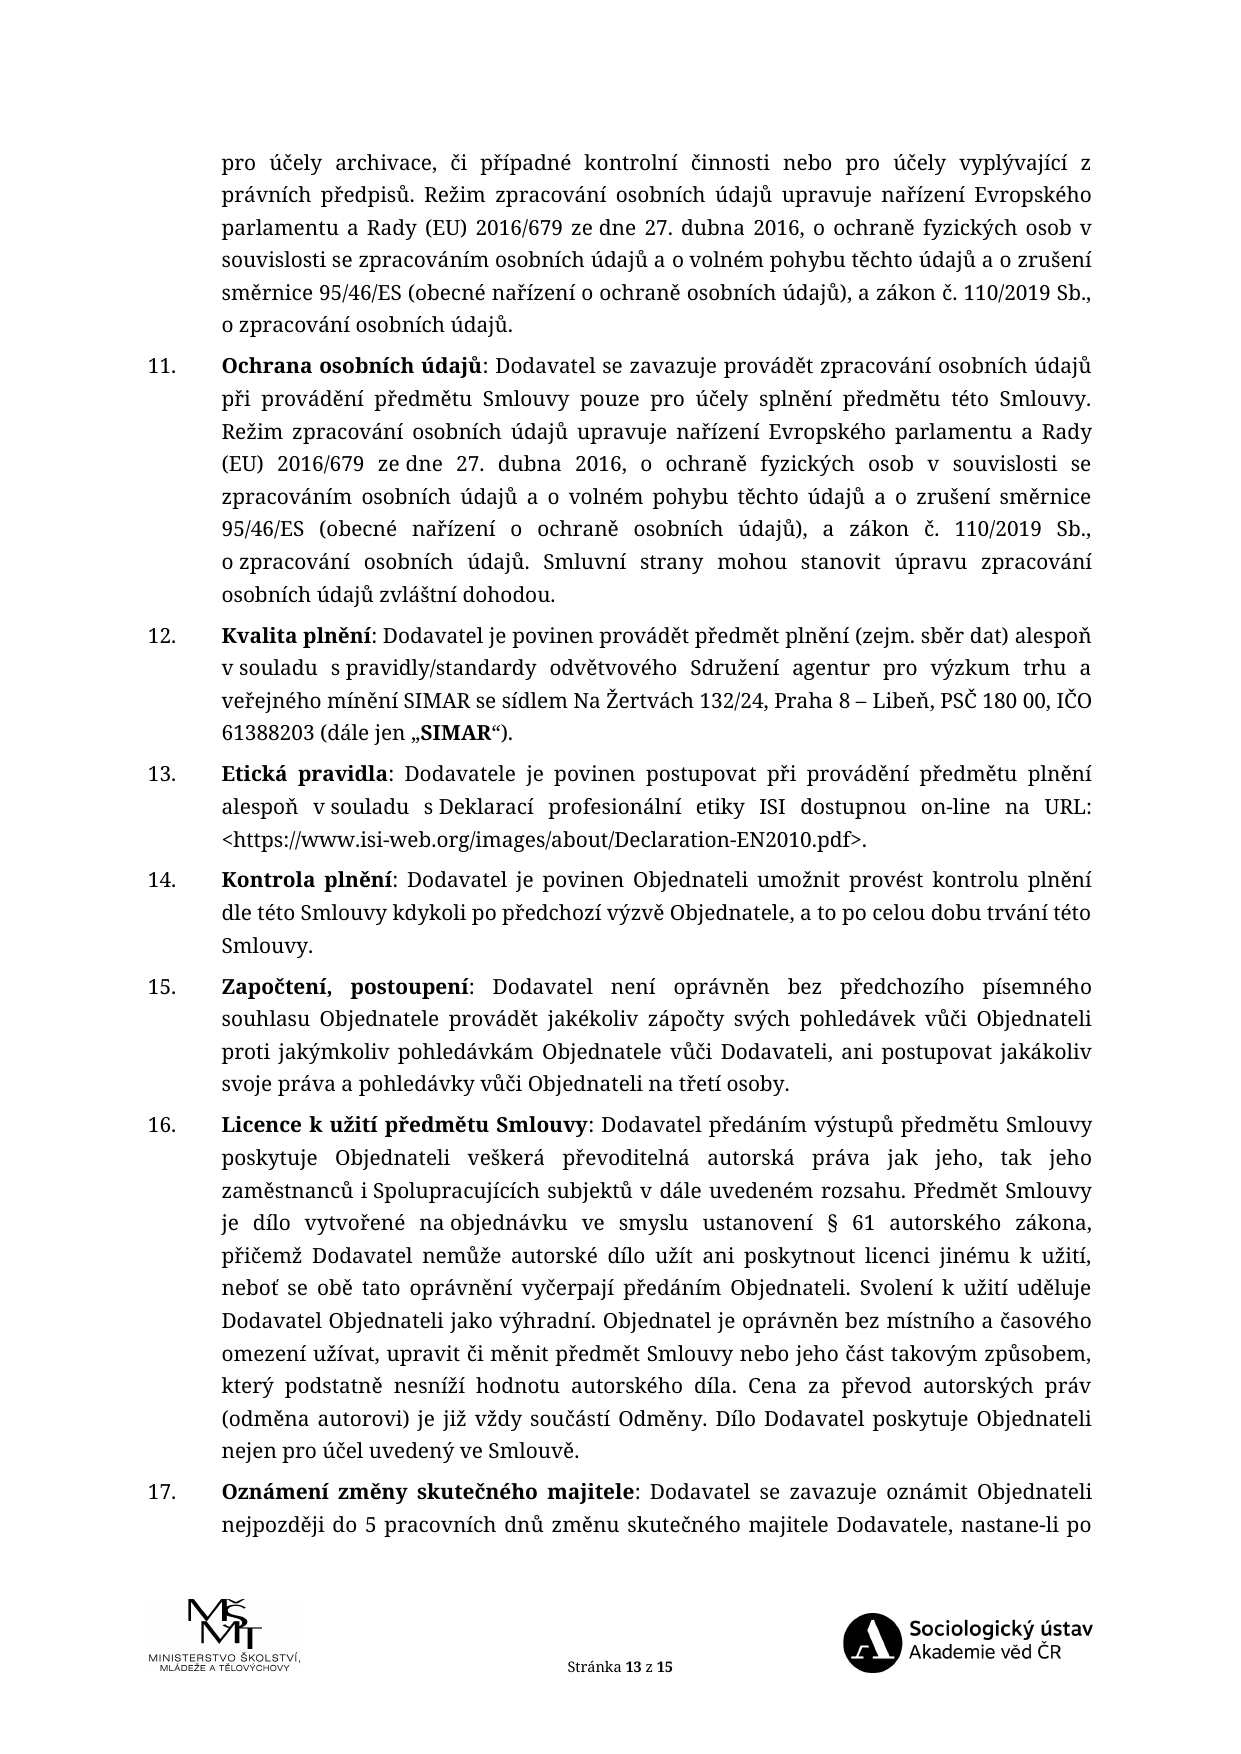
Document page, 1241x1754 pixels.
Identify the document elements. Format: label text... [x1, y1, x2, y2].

list Započtení, postoupení: Dodavatel není oprávněn bez předchozího písemného souhlasu Objednatele provádět jakékoliv zápočty svých pohledávek vůči Objednateli proti jakýmkoliv pohledávkám Objednatele vůči Dodavateli, ani postupovat jakákoliv svoje práva a pohledávky vůči Objednateli na třetí osoby. [148, 972, 1093, 1098]
list Kontrola plnění: Dodavatel je povinen Objednateli umožnit provést kontrolu plnění dle této Smlouvy kdykoli po předchozí výzvě Objednatele, a to po celou dobu trvání této Smlouvy. [148, 866, 1093, 959]
list Kvalita plnění: Dodavatel je povinen provádět předmět plnění (zejm. sběr dat) alespoň v souladu s pravidly/standardy odvětvového Sdružení agentur pro výzkum trhu a veřejného mínění SIMAR se sídlem Na Žertvách 132/24, Praha 8 – Libeň, PSČ 180 00, IČO 61388203 (dále jen „SIMAR“). [148, 621, 1093, 747]
list Etická pravidla: Dodavatele je povinen postupovat při provádění předmětu plnění alespoň v souladu s Deklarací profesionální etiky ISI dostupnou on-line na URL: <https://www.isi-web.org/images/about/Declaration-EN2010.pdf>. [148, 759, 1093, 853]
picture [147, 1598, 302, 1673]
list Ochrana osobních údajů: Dodavatel se zavazuje provádět zpracování osobních údajů při provádění předmětu Smlouvy pouze pro účely splnění předmětu této Smlouvy. Režim zpracování osobních údajů upravuje nařízení Evropského parlamentu a Rady (EU) 2016/679 ze dne 27. dubna 2016, o ochraně fyzických osob v souvislosti se zpracováním osobních údajů a o volném pohybu těchto údajů a o zrušení směrnice 95/46/ES (obecné nařízení o ochraně osobních údajů), a zákon č. 110/2019 Sb., o zpracování osobních údajů. Smluvní strany mohou stanovit úpravu zpracování osobních údajů zvláštní dohodou. [148, 352, 1093, 608]
list Licence k užití předmětu Smlouvy: Dodavatel předáním výstupů předmětu Smlouvy poskytuje Objednateli veškerá převoditelná autorská práva jak jeho, tak jeho zaměstnanců i Spolupracujících subjektů v dále uvedeném rozsahu. Předmět Smlouvy je dílo vytvořené na objednávku ve smyslu ustanovení § 61 autorského zákona, přičemž Dodavatel nemůže autorské dílo užít ani poskytnout licenci jinému k užití, neboť se obě tato oprávnění vyčerpají předáním Objednateli. Svolení k užití uděluje Dodavatel Objednateli jako výhradní. Objednatel je oprávněn bez místního a časového omezení užívat, upravit či měnit předmět Smlouvy nebo jeho část takovým způsobem, který podstatně nesníží hodnotu autorského díla. Cena za převod autorských práv (odměna autorovi) je již vždy součástí Odměny. Dílo Dodavatel poskytuje Objednateli nejen pro účel uvedený ve Smlouvě. [148, 1111, 1093, 1465]
picture [843, 1613, 1093, 1673]
